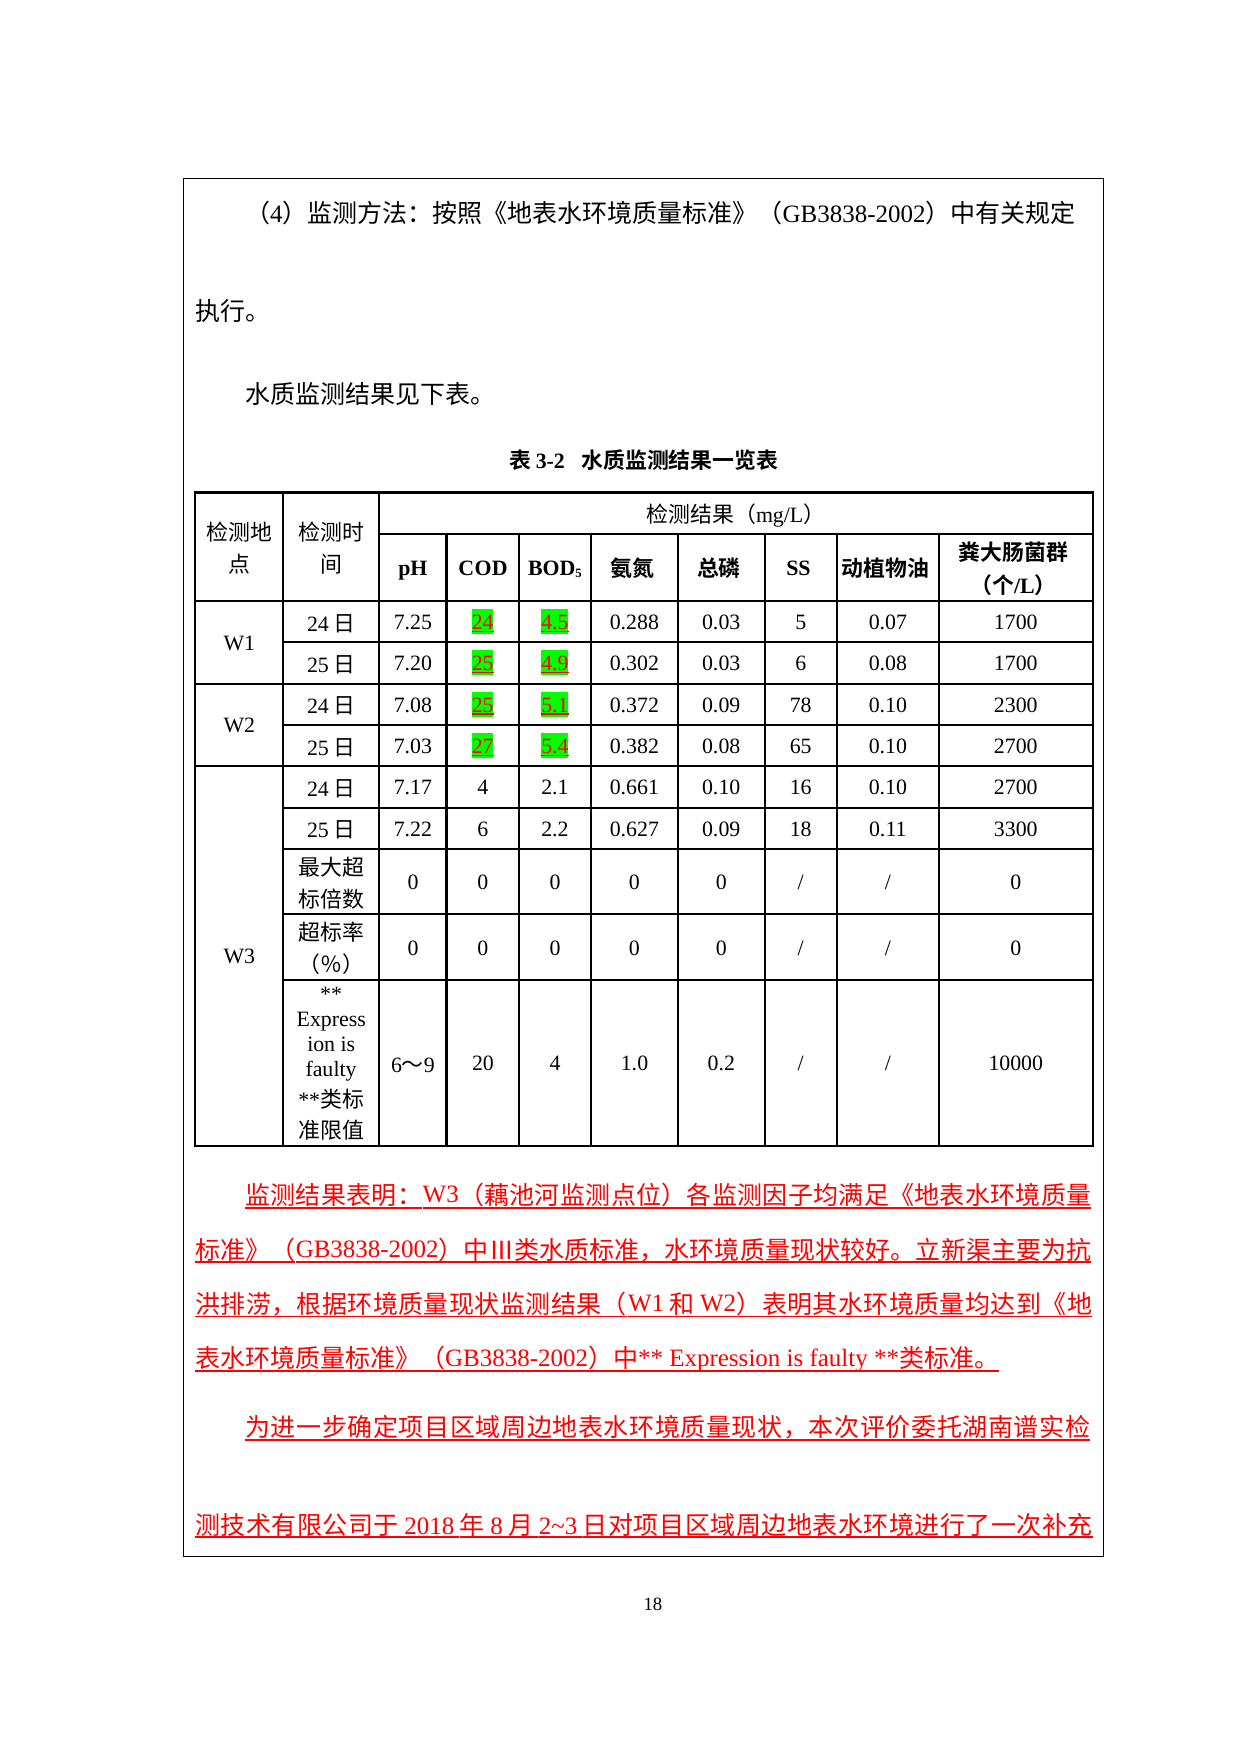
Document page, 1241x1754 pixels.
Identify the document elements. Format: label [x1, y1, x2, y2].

table_header [184, 179, 1103, 1556]
